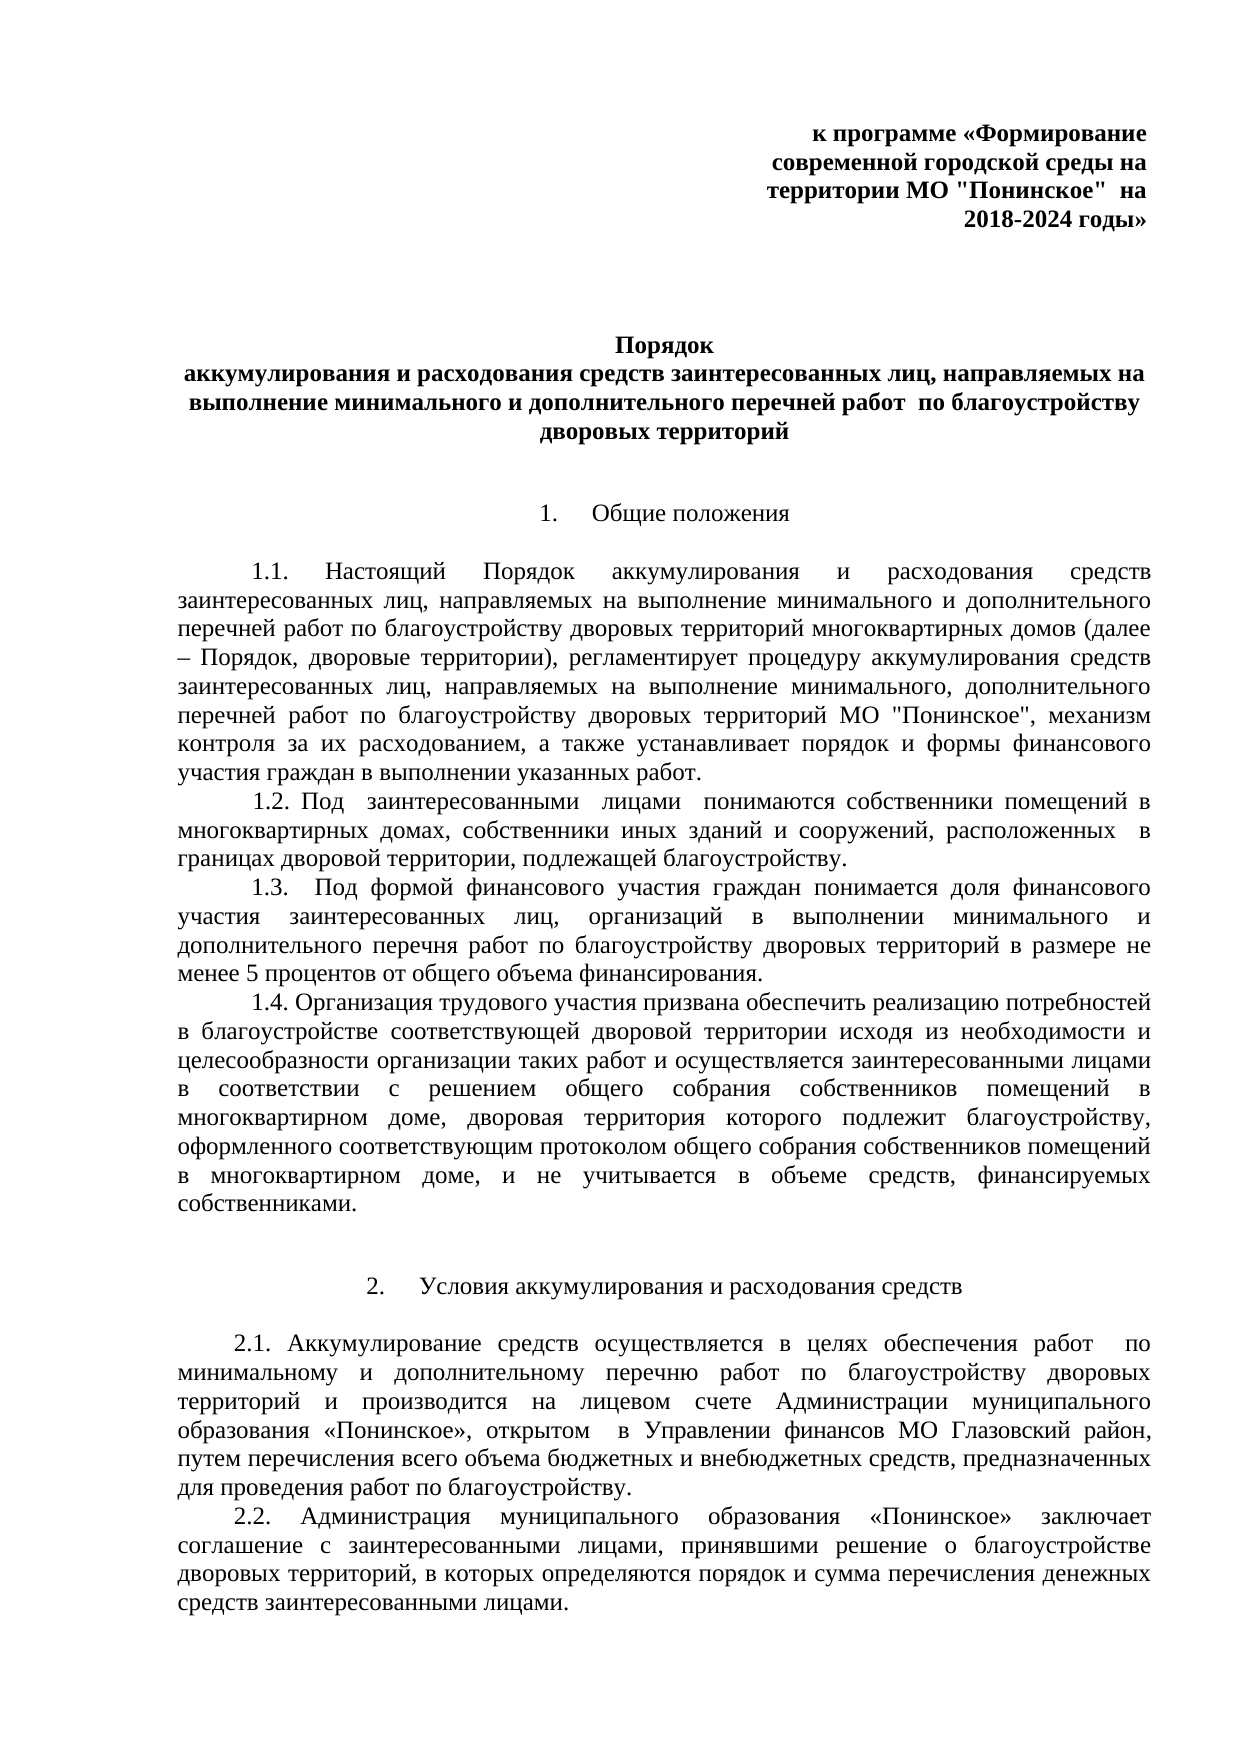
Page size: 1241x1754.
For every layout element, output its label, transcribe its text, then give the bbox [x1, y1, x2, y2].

text аккумулирования и расходования средств заинтересованных лиц, направляемых на выполнение минимального и дополнительного перечней работ по благоустройству дворовых территорий [177, 358, 1152, 445]
text 1.4. Организация трудового участия призвана обеспечить реализацию потребностей в благоустройстве соответствующей дворовой территории исходя из необходимости и целесообразности организации таких работ и осуществляется заинтересованными лицами в соответствии с решением общего собрания собственников помещений в многоквартирном доме, дворовая территория которого подлежит благоустройству, оформленного соответствующим протоколом общего собрания собственников помещений в многоквартирном доме, и не учитывается в объеме средств, финансируемых собственниками. [177, 987, 1152, 1217]
list Общие положения [177, 498, 1152, 527]
text Порядок [177, 330, 1152, 358]
list Условия аккумулирования и расходования средств [177, 1271, 1152, 1300]
text 1.3. Под формой финансового участия граждан понимается доля финансового участия заинтересованных лиц, организаций в выполнении минимального и дополнительного перечня работ по благоустройству дворовых территорий в размере не менее 5 процентов от общего объема финансирования. [177, 872, 1152, 987]
list Настоящий Порядок аккумулирования и расходования средств заинтересованных лиц, направляемых на выполнение минимального и дополнительного перечней работ по благоустройству дворовых территорий многоквартирных домов (далее – Порядок, дворовые территории), регламентирует процедуру аккумулирования средств заинтересованных лиц, направляемых на выполнение минимального, дополнительного перечней работ по благоустройству дворовых территорий МО "Понинское", механизм контроля за их расходованием, а также устанавливает порядок и формы финансового участия граждан в выполнении указанных работ. [177, 556, 1152, 786]
text 2.2. Администрация муниципального образования «Понинское» заключает соглашение с заинтересованными лицами, принявшими решение о благоустройстве дворовых территорий, в которых определяются порядок и сумма перечисления денежных средств заинтересованными лицами. [177, 1501, 1152, 1616]
text 2.1. Аккумулирование средств осуществляется в целях обеспечения работ по минимальному и дополнительному перечню работ по благоустройству дворовых территорий и производится на лицевом счете Администрации муниципального образования «Понинское», открытом в Управлении финансов МО Глазовский район, путем перечисления всего объема бюджетных и внебюджетных средств, предназначенных для проведения работ по благоустройству. [177, 1328, 1152, 1501]
text 1.2. Под заинтересованными лицами понимаются собственники помещений в многоквартирных домах, собственники иных зданий и сооружений, расположенных в границах дворовой территории, подлежащей благоустройству. [177, 786, 1152, 872]
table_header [739, 118, 1158, 272]
